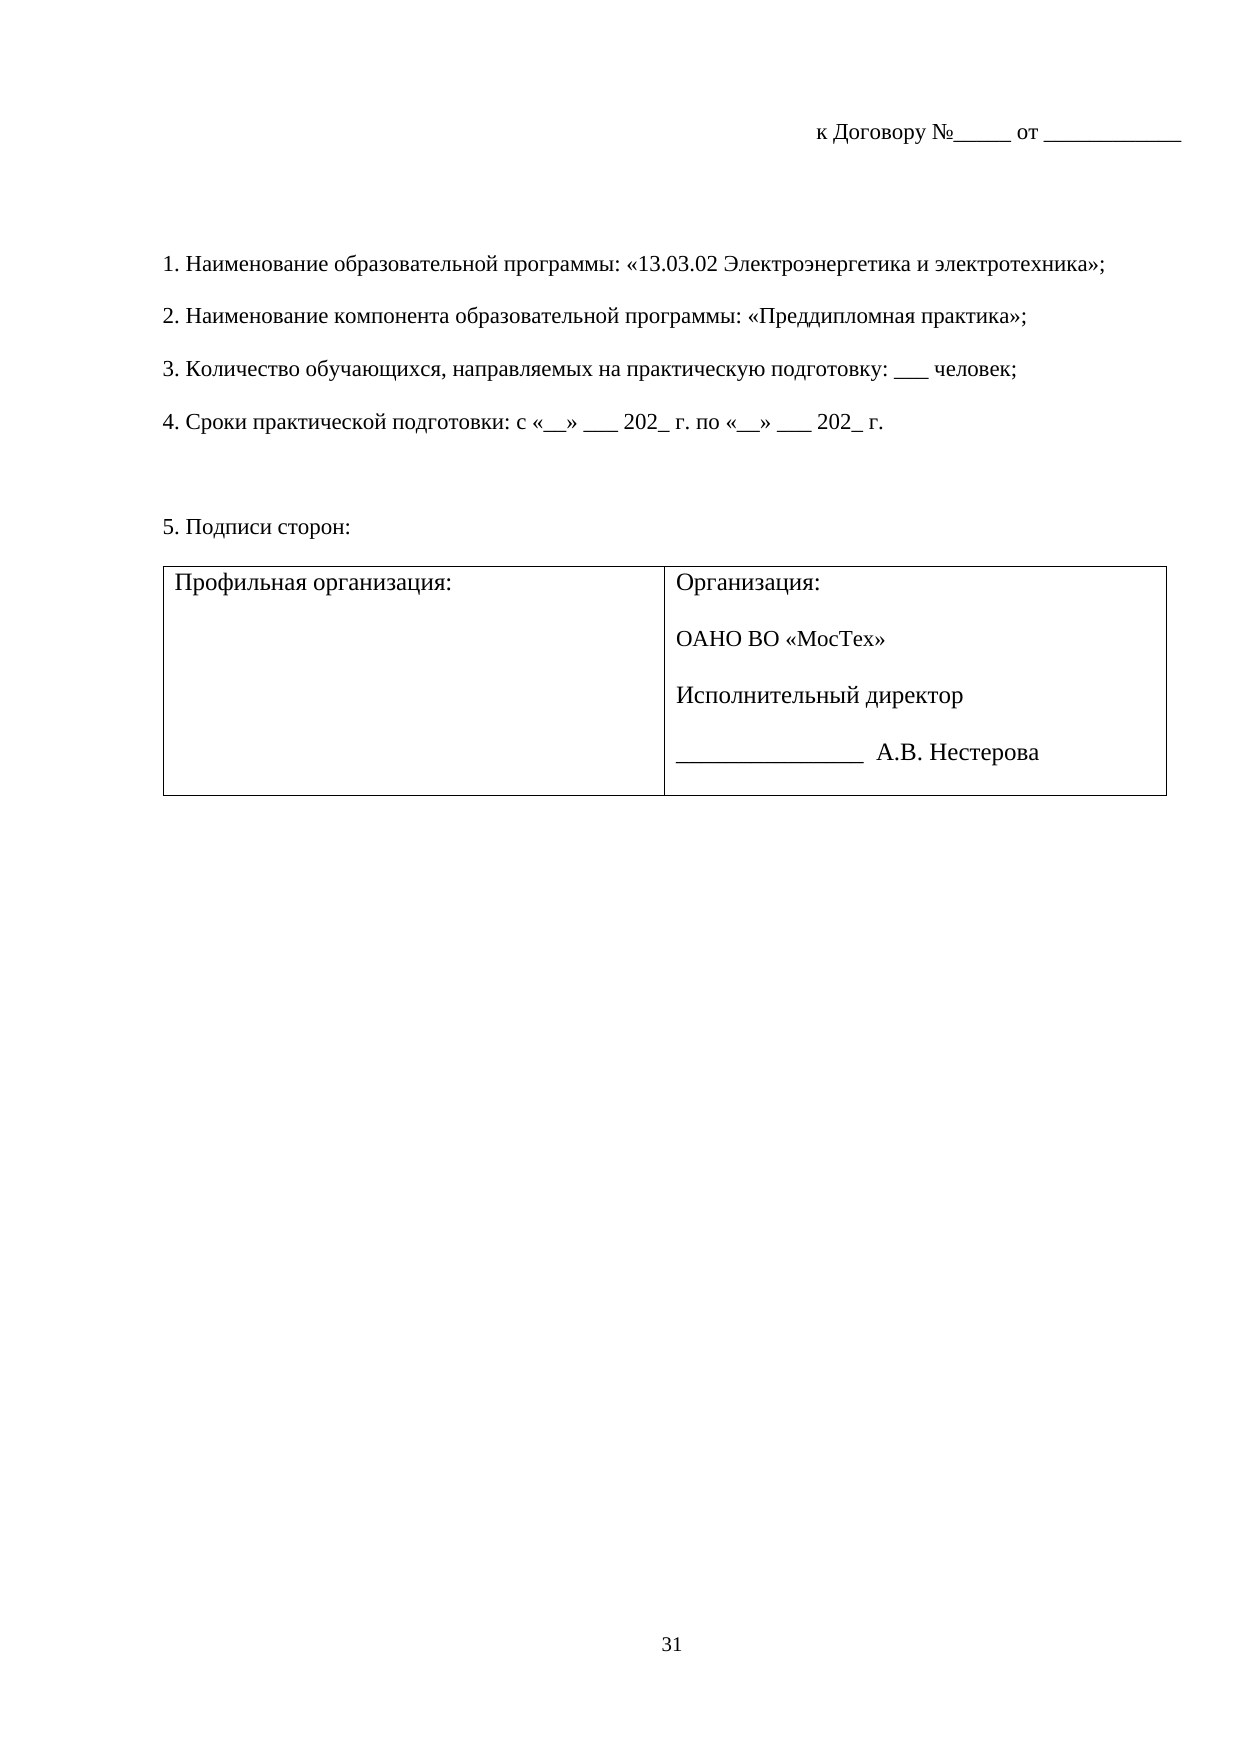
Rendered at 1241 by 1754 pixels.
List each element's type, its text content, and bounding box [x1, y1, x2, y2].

table_header Профильная организация: [164, 567, 664, 795]
text 1. Наименование образовательной программы: «13.03.02 Электроэнергетика и электротехника»; [162, 250, 1181, 276]
text к Договору №_____ от ____________ [162, 118, 1181, 144]
text 4. Сроки практической подготовки: с «__» ___ 202_ г. по «__» ___ 202_ г. [162, 408, 1181, 434]
text 2. Наименование компонента образовательной программы: «Преддипломная практика»; [162, 303, 1181, 329]
table_header Организация: ОАНО ВО «МосТех» Исполнительный директор _______________ А.В. Нестерова [665, 567, 1166, 795]
text 3. Количество обучающихся, направляемых на практическую подготовку: ___ человек; [162, 355, 1181, 382]
text 5. Подписи сторон: [162, 513, 1181, 540]
